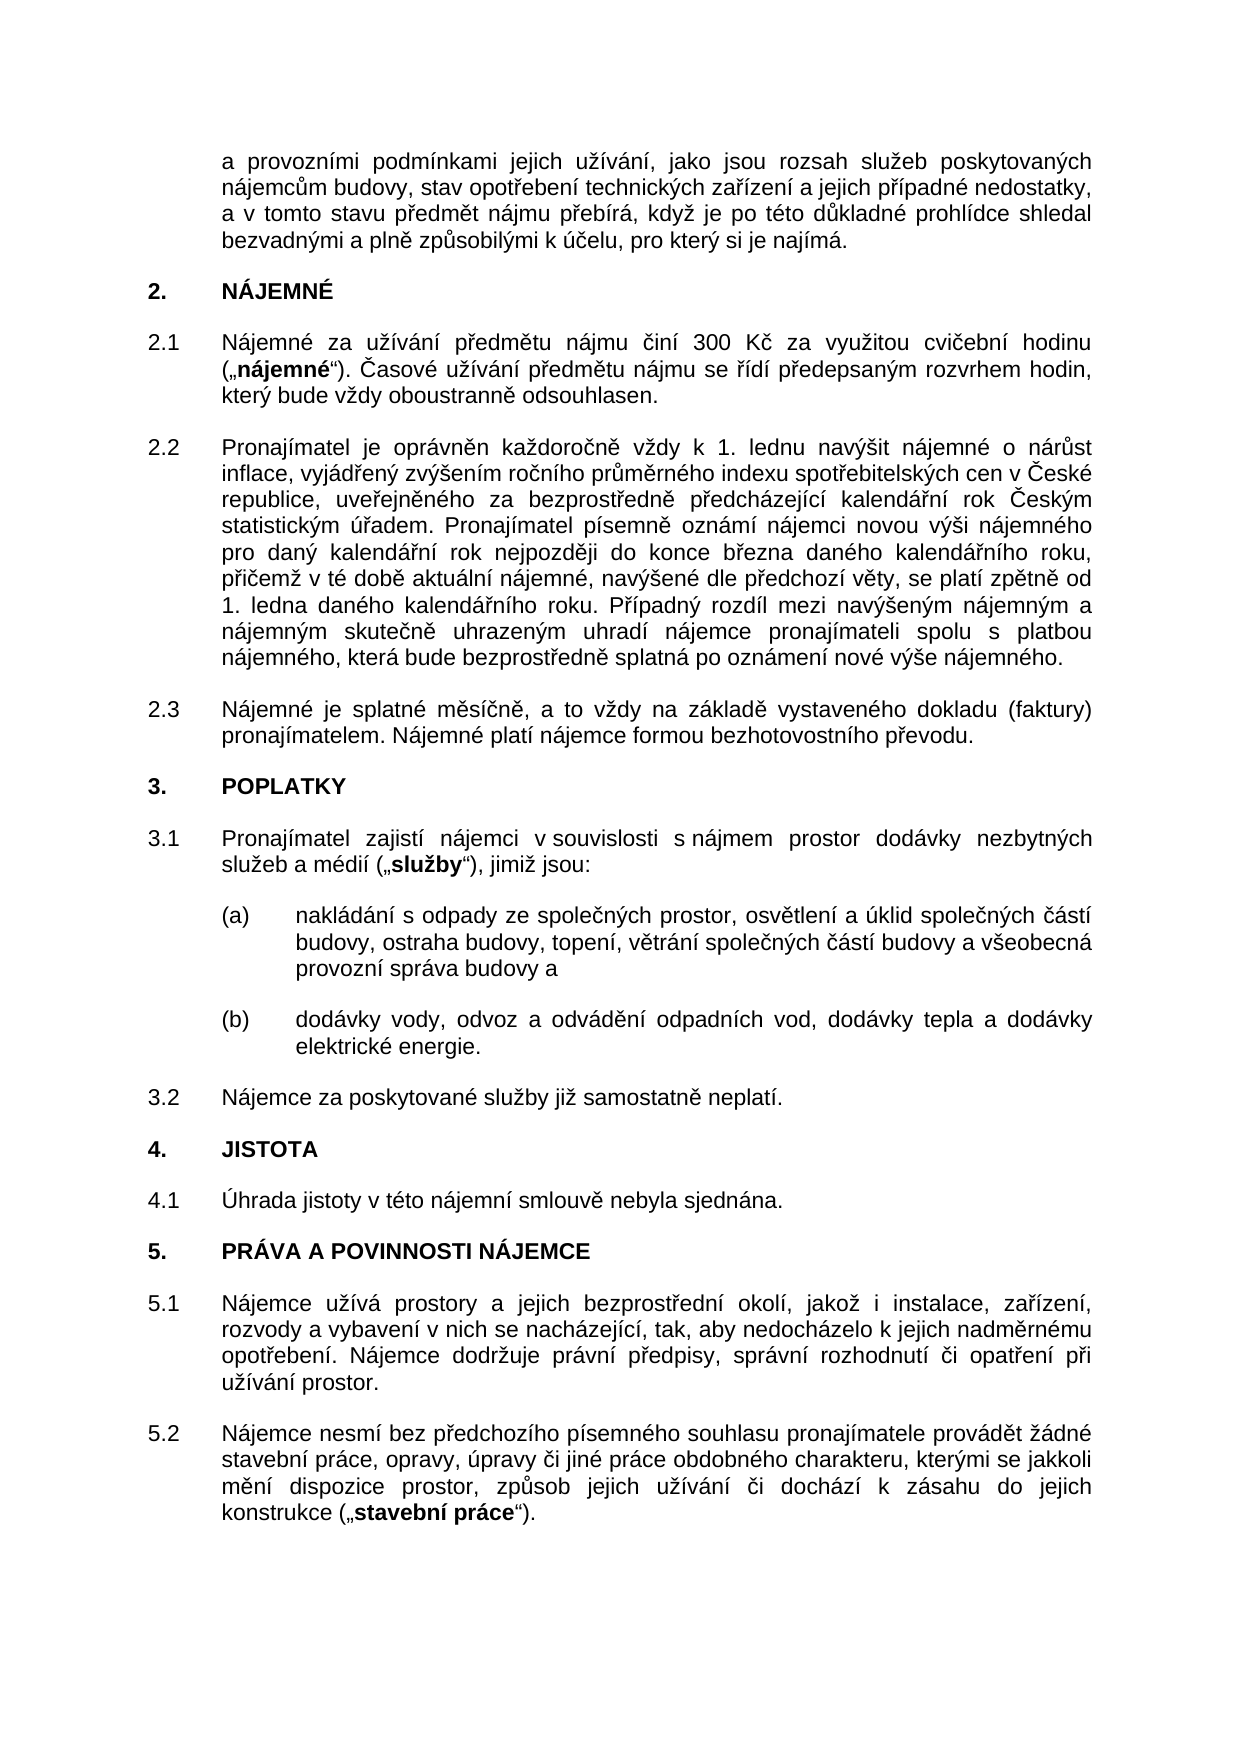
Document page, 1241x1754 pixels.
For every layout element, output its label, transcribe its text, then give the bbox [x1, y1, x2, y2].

subtitle JISTOTA [148, 1136, 1093, 1162]
subtitle NÁJEMNÉ [148, 278, 1093, 304]
subtitle Úhrada jistoty v této nájemní smlouvě nebyla sjednána. [148, 1187, 1093, 1213]
subtitle Pronajímatel je oprávněn každoročně vždy k 1. lednu navýšit nájemné o nárůst inflace, vyjádřený zvýšením ročního průměrného indexu spotřebitelských cen v České republice, uveřejněného za bezprostředně předcházející kalendářní rok Českým statistickým úřadem. Pronajímatel písemně oznámí nájemci novou výši nájemného pro daný kalendářní rok nejpozději do konce března daného kalendářního roku, přičemž v té době aktuální nájemné, navýšené dle předchozí věty, se platí zpětně od 1. ledna daného kalendářního roku. Případný rozdíl mezi navýšeným nájemným a nájemným skutečně uhrazeným uhradí nájemce pronajímateli spolu s platbou nájemného, která bude bezprostředně splatná po oznámení nové výše nájemného. [148, 433, 1093, 671]
subtitle Nájemce užívá prostory a jejich bezprostřední okolí, jakož i instalace, zařízení, rozvody a vybavení v nich se nacházející, tak, aby nedocházelo k jejich nadměrnému opotřebení. Nájemce dodržuje právní předpisy, správní rozhodnutí či opatření při užívání prostor. [148, 1289, 1093, 1395]
subtitle dodávky vody, odvoz a odvádění odpadních vod, dodávky tepla a dodávky elektrické energie. [221, 1006, 1093, 1059]
subtitle Nájemné za užívání předmětu nájmu činí 300 Kč za využitou cvičební hodinu („nájemné“). Časové užívání předmětu nájmu se řídí předepsaným rozvrhem hodin, který bude vždy oboustranně odsouhlasen. [148, 329, 1093, 408]
subtitle Poplatky [148, 773, 1093, 800]
subtitle Pronajímatel zajistí nájemci v souvislosti s nájmem prostor dodávky nezbytných služeb a médií („služby“), jimiž jsou: [148, 825, 1093, 877]
subtitle Nájemné je splatné měsíčně, a to vždy na základě vystaveného dokladu (faktury) pronajímatelem. Nájemné platí nájemce formou bezhotovostního převodu. [148, 696, 1093, 748]
subtitle Nájemce nesmí bez předchozího písemného souhlasu pronajímatele provádět žádné stavební práce, opravy, úpravy či jiné práce obdobného charakteru, kterými se jakkoli mění dispozice prostor, způsob jejich užívání či dochází k zásahu do jejich konstrukce („stavební práce“). [148, 1420, 1093, 1525]
subtitle PRÁVA A POVINNOSTI NÁJEMCE [148, 1238, 1093, 1264]
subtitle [148, 148, 1093, 253]
subtitle nakládání s odpady ze společných prostor, osvětlení a úklid společných částí budovy, ostraha budovy, topení, větrání společných částí budovy a všeobecná provozní správa budovy a [221, 902, 1093, 981]
subtitle Nájemce za poskytované služby již samostatně neplatí. [148, 1084, 1093, 1111]
